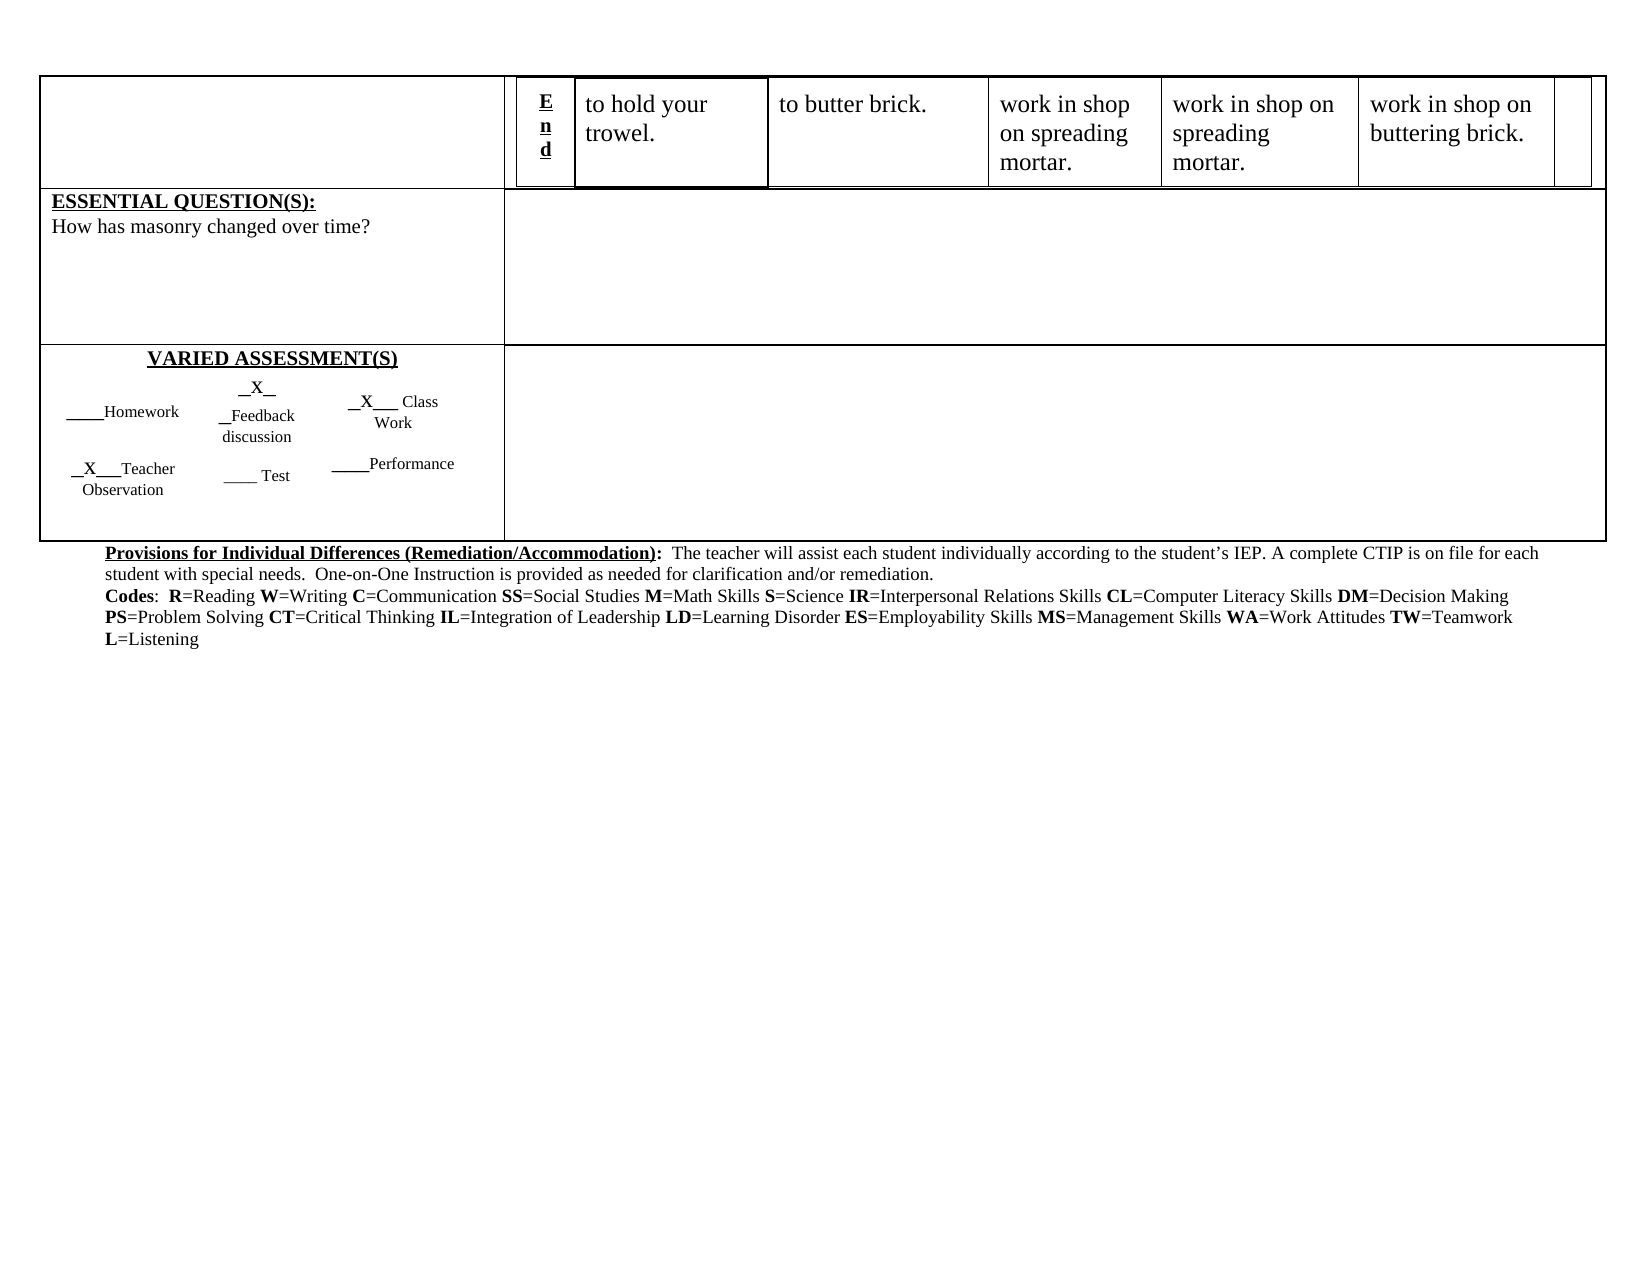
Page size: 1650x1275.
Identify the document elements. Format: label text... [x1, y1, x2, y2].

table_cell Activities and Learning Experiences [505, 77, 574, 188]
table_cell [505, 346, 1605, 540]
text Provisions for Individual Differences (Remediation/Accommodation): The teacher will assist each student individually according to the student’s IEP. A complete CTIP is on file for each student with special needs. One-on-One Instruction is provided as needed for clarification and/or remediation. [105, 542, 1575, 585]
table_cell ESSENTIAL QUESTION(S): How has masonry changed over time? [41, 189, 504, 344]
table_cell VARIED ASSESSMENT(S) [41, 345, 504, 540]
text Codes: R=Reading W=Writing C=Communication SS=Social Studies M=Math Skills S=Science IR=Interpersonal Relations Skills CL=Computer Literacy Skills DM=Decision Making PS=Problem Solving CT=Critical Thinking IL=Integration of Leadership LD=Learning Disorder ES=Employability Skills MS=Management Skills WA=Work Attitudes TW=Teamwork L=Listening [105, 585, 1575, 649]
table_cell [41, 77, 504, 188]
table_cell Activities and Learning Experiences [576, 79, 767, 186]
table_cell [505, 190, 1605, 344]
table_cell Activities and Learning Experiences [769, 77, 1605, 188]
